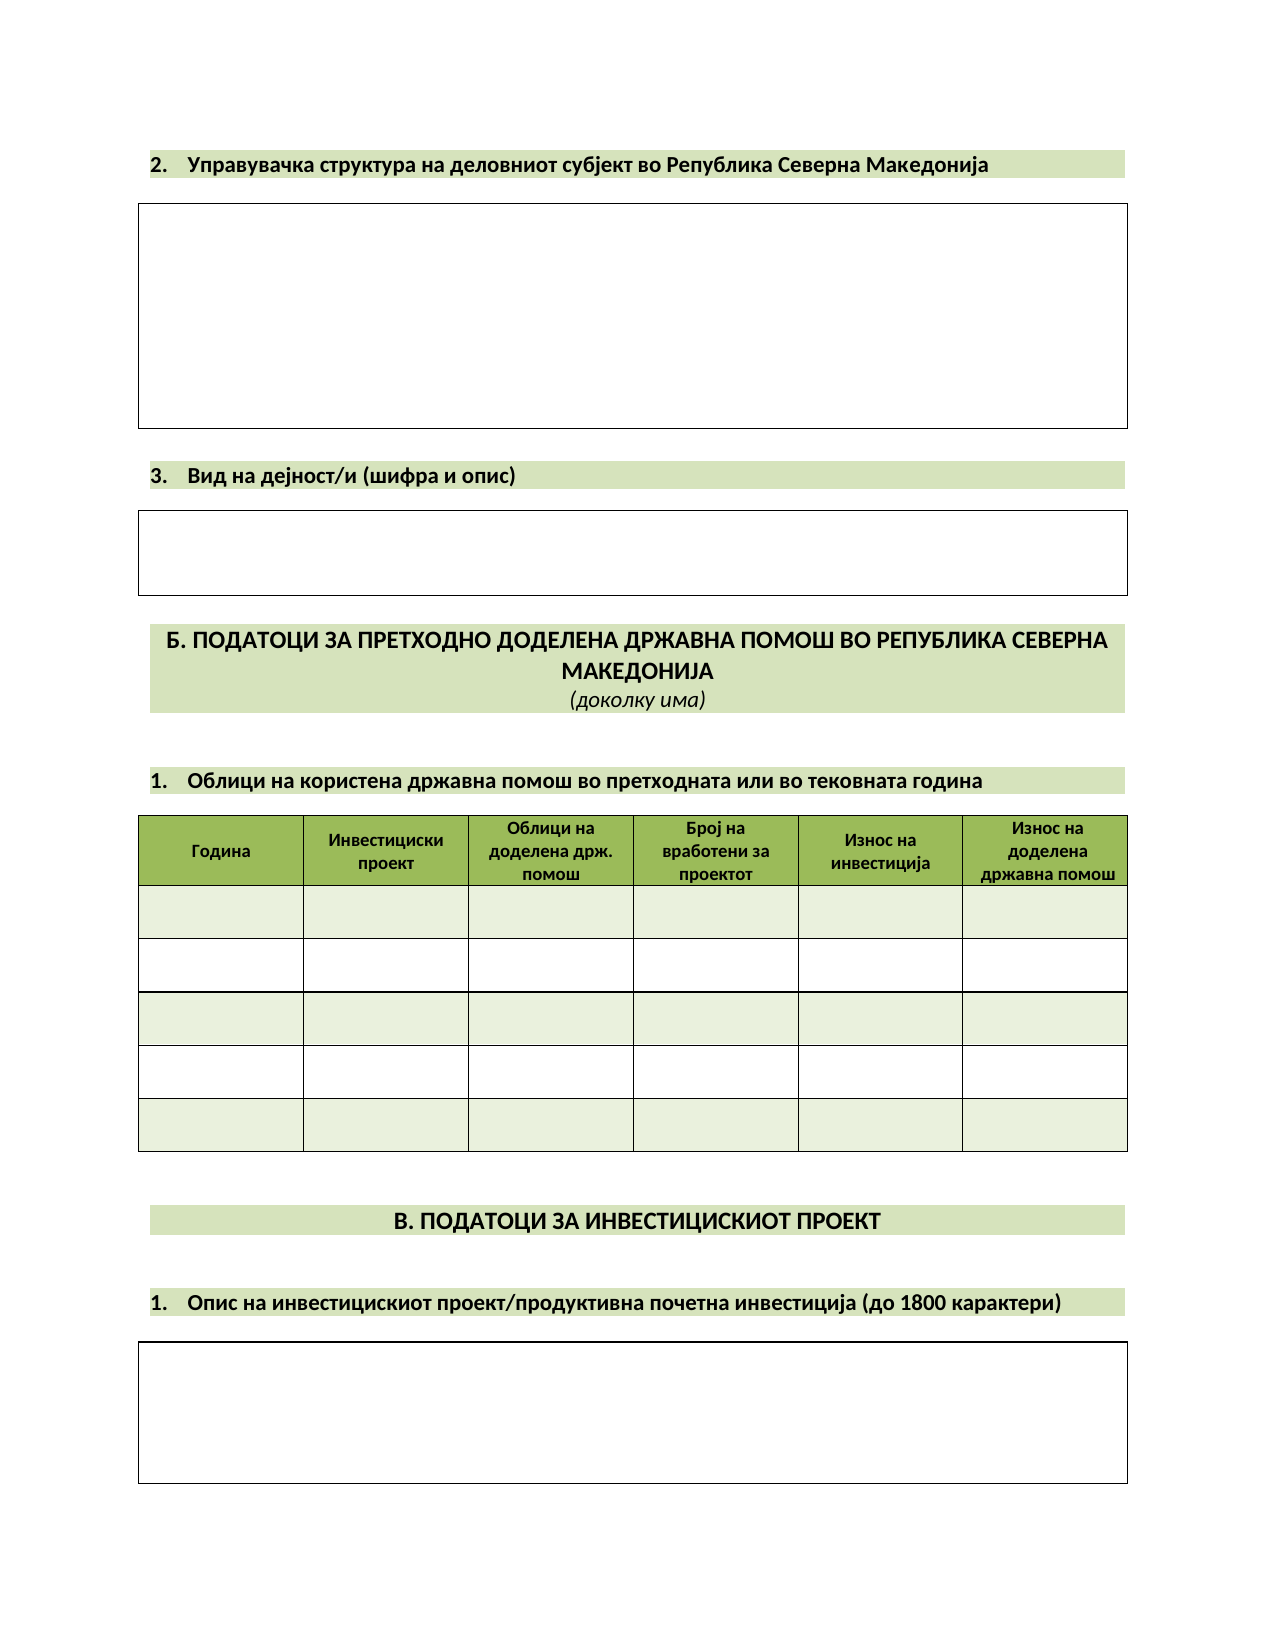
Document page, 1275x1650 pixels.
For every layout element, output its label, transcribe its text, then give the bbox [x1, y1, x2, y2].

table_header Износ на доделена државна помош [963, 816, 1127, 885]
table_cell [634, 939, 798, 991]
list Облици на користена државна помош во претходната или во тековната година [150, 767, 1125, 794]
table_cell [963, 939, 1127, 991]
table_cell [139, 993, 303, 1044]
table_cell [304, 886, 468, 938]
table_cell [304, 993, 468, 1044]
table_header Облици на доделена држ. помош [469, 816, 633, 885]
table_cell [634, 1099, 798, 1151]
table_cell [799, 993, 962, 1044]
list Опис на инвестицискиот проект/продуктивна почетна инвестиција (до 1800 карактери) [150, 1288, 1125, 1316]
table_cell [469, 886, 633, 938]
text Б. ПОДАТОЦИ ЗА ПРЕТХОДНО ДОДЕЛЕНА ДРЖАВНА ПОМОШ ВО РЕПУБЛИКА СЕВЕРНА МАКЕДОНИЈА [150, 624, 1125, 686]
table_cell [139, 1099, 303, 1151]
table_cell [469, 939, 633, 991]
table_cell [799, 939, 962, 991]
table_header [139, 511, 1127, 595]
list Вид на дејност/и (шифра и опис) [150, 461, 1125, 489]
table_cell [139, 1046, 303, 1098]
table_header Инвестициски проект [304, 816, 468, 885]
table_cell [963, 1046, 1127, 1098]
table_cell [963, 993, 1127, 1044]
table_cell [139, 939, 303, 991]
table_cell [304, 1099, 468, 1151]
table_cell [469, 1099, 633, 1151]
table_cell [634, 886, 798, 938]
table_cell [963, 886, 1127, 938]
table_cell [963, 1099, 1127, 1151]
table_cell [634, 1046, 798, 1098]
table_cell [469, 993, 633, 1044]
table_cell [799, 1046, 962, 1098]
table_cell [634, 993, 798, 1044]
table_header [139, 1343, 1127, 1483]
table_header [139, 204, 1127, 428]
table_cell [304, 939, 468, 991]
text В. ПОДАТОЦИ ЗА ИНВЕСТИЦИСКИОТ ПРОЕКТ [150, 1205, 1125, 1235]
table_cell [799, 1099, 962, 1151]
list Управувачка структура на деловниот субјект во Република Северна Македонија [150, 150, 1125, 178]
table_header Година [139, 816, 303, 885]
table_header Износ на инвестиција [799, 816, 962, 885]
text (доколку има) [150, 686, 1125, 713]
table_cell [469, 1046, 633, 1098]
table_cell [799, 886, 962, 938]
table_cell [304, 1046, 468, 1098]
table_header Број на вработени за проектот [634, 816, 798, 885]
table_cell [139, 886, 303, 938]
